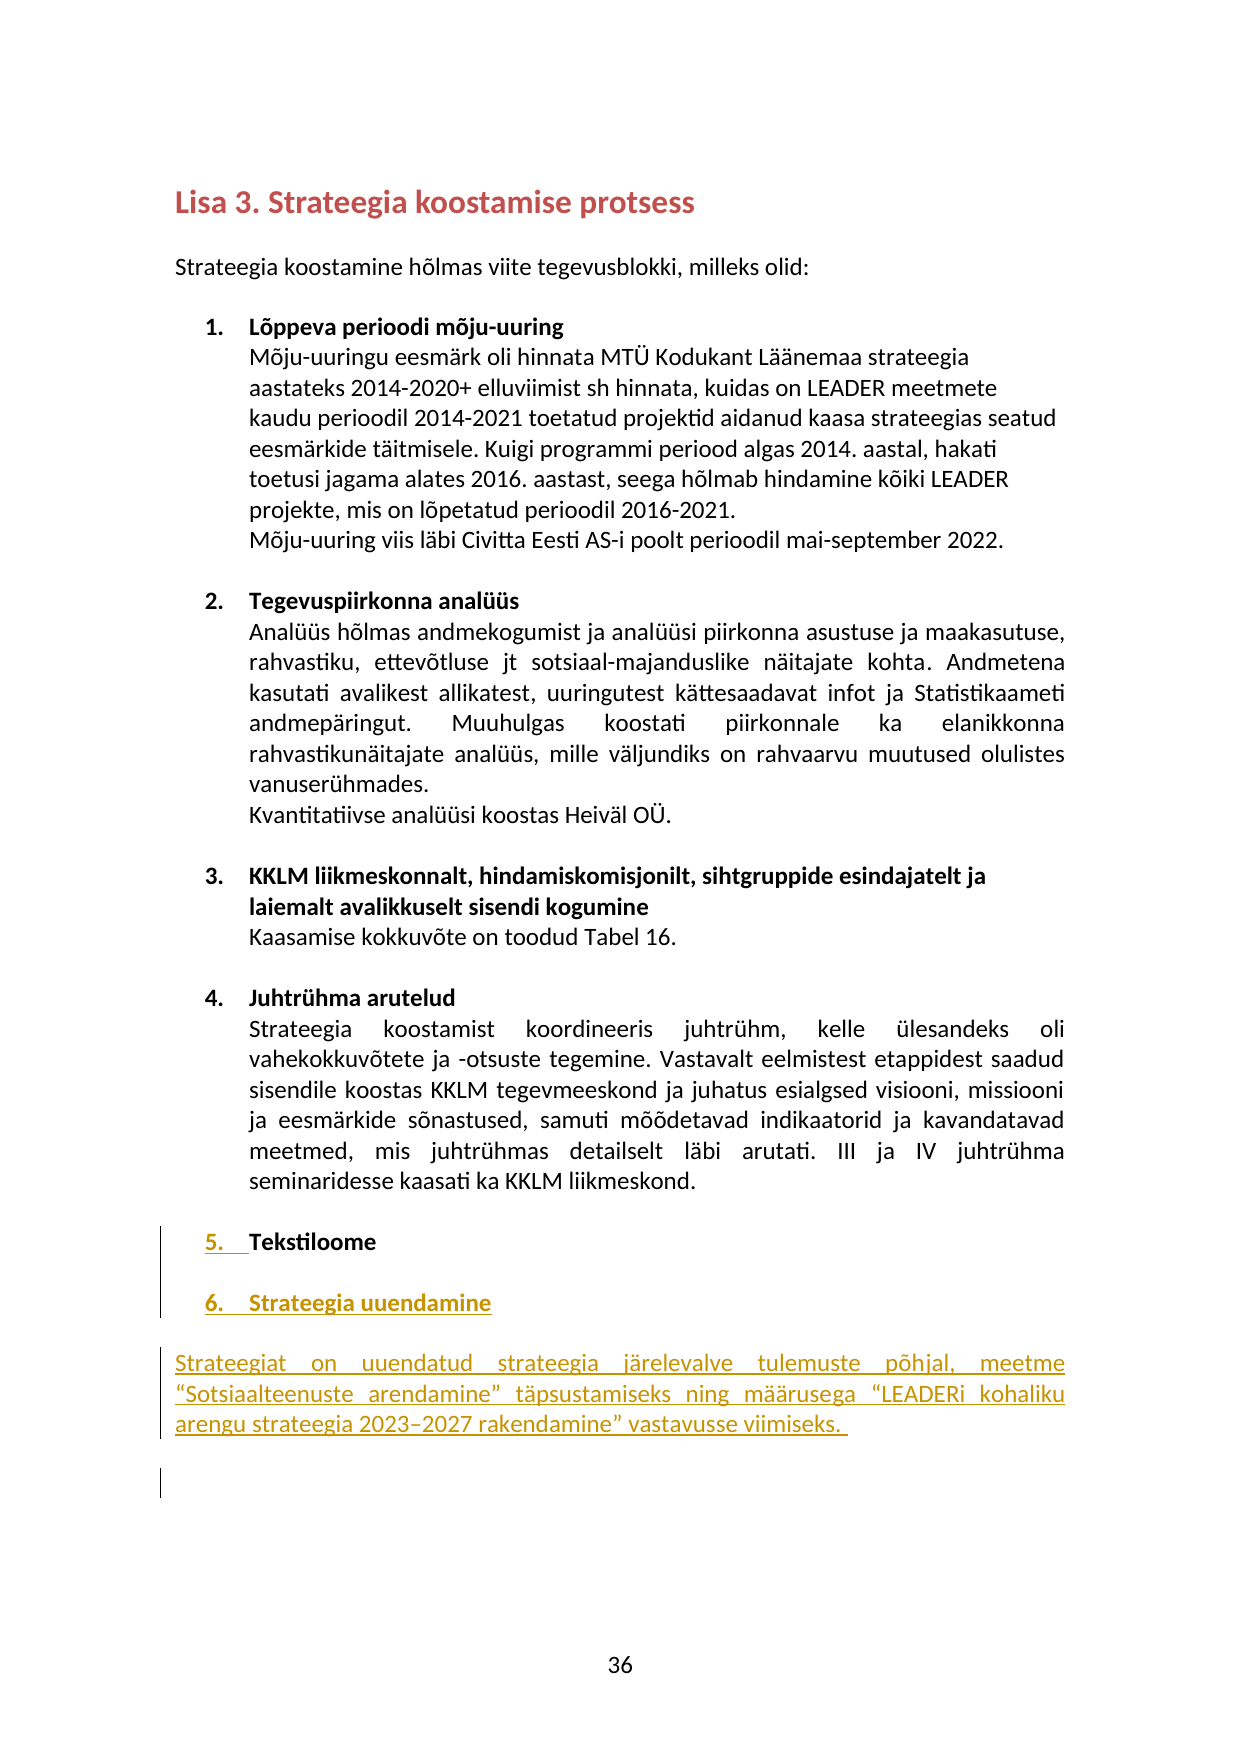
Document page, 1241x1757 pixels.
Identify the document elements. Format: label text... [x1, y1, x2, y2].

list Juhtrühma arutelud [204, 982, 1065, 1013]
text Kvantitatiivse analüüsi koostas Heiväl OÜ. [249, 799, 1065, 830]
list Strateegia koostamist koordineeris juhtrühm, kelle ülesandeks oli vahekokkuvõtete ja -otsuste tegemine. Vastavalt eelmistest etappidest saadud sisendile koostas KKLM tegevmeeskond ja juhatus esialgsed visiooni, missiooni ja eesmärkide sõnastused, samuti mõõdetavad indikaatorid ja kavandatavad meetmed, mis juhtrühmas detailselt läbi arutati. III ja IV juhtrühma seminaridesse kaasati ka KKLM liikmeskond. [249, 1013, 1065, 1196]
text Mõju-uuringu eesmärk oli hinnata MTÜ Kodukant Läänemaa strateegia aastateks 2014-2020+ elluviimist sh hinnata, kuidas on LEADER meetmete kaudu perioodil 2014-2021 toetatud projektid aidanud kaasa strateegias seatud eesmärkide täitmisele. Kuigi programmi periood algas 2014. aastal, hakati toetusi jagama alates 2016. aastast, seega hõlmab hindamine kõiki LEADER projekte, mis on lõpetatud perioodil 2016-2021. [249, 341, 1065, 524]
list Tegevuspiirkonna analüüs [204, 586, 1065, 616]
list Lõppeva perioodi mõju-uuring [204, 311, 1065, 341]
text Analüüs hõlmas andmekogumist ja analüüsi piirkonna asustuse ja maakasutuse, rahvastiku, ettevõtluse jt sotsiaal-majanduslike näitajate kohta. Andmetena kasutati avalikest allikatest, uuringutest kättesaadavat infot ja Statistikaameti andmepäringut. Muuhulgas koostati piirkonnale ka elanikkonna rahvastikunäitajate analüüs, mille väljundiks on rahvaarvu muutused olulistes vanuserühmades. [249, 616, 1065, 799]
text Strateegia koostamine hõlmas viite tegevusblokki, milleks olid: [175, 251, 1065, 282]
list KKLM liikmeskonnalt, hindamiskomisjonilt, sihtgruppide esindajatelt ja laiemalt avalikkuselt sisendi kogumine [204, 860, 1065, 921]
text Mõju-uuring viis läbi Civitta Eesti AS-i poolt perioodil mai-september 2022. [249, 524, 1065, 555]
list Tekstiloome [204, 1226, 1065, 1257]
text Kaasamise kokkuvõte on toodud Tabel 16. [249, 921, 1065, 952]
subtitle Lisa 3. Strateegia koostamise protsess [175, 181, 1053, 222]
